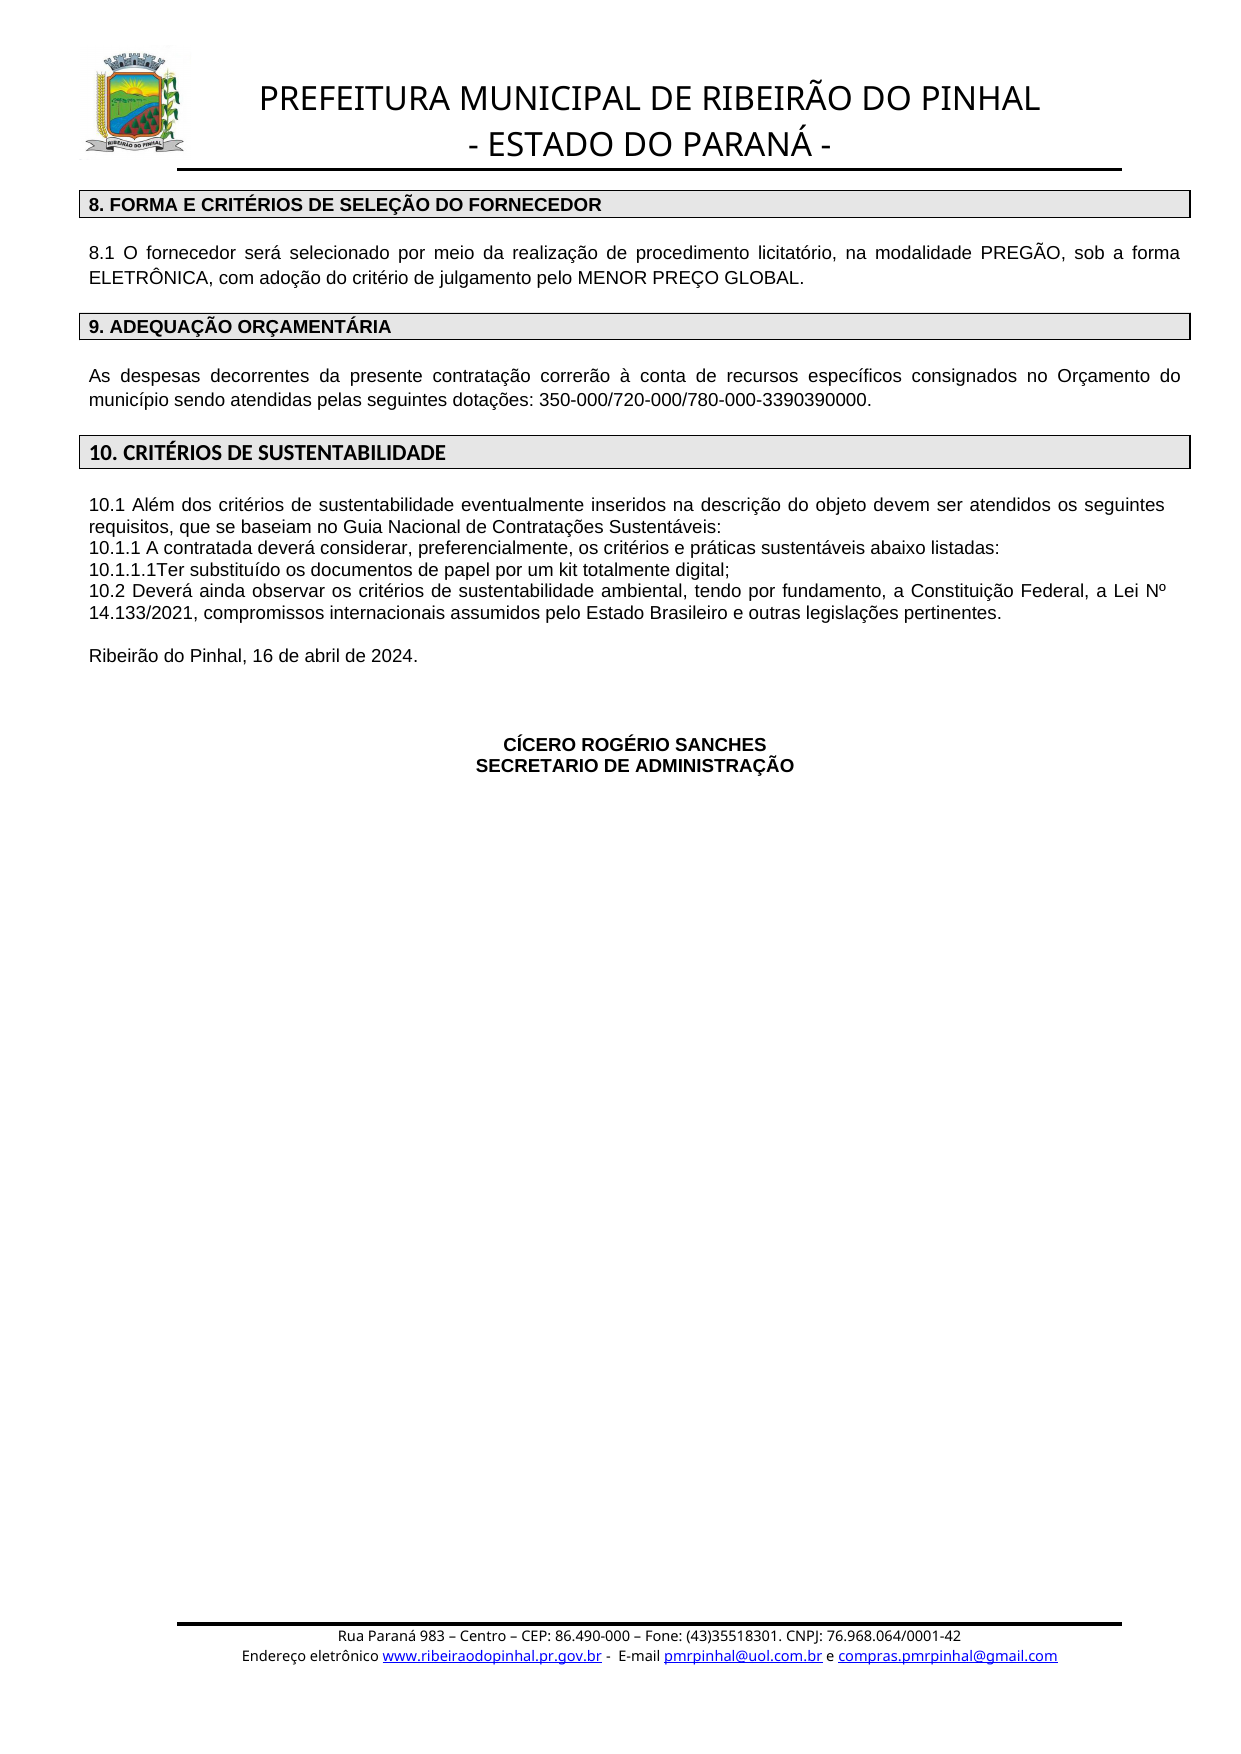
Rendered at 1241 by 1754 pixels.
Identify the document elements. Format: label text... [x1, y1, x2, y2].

picture [79, 45, 192, 160]
text 10.2 Deverá ainda observar os critérios de sustentabilidade ambiental, tendo por fundamento, a Constituição Federal, a Lei Nº 14.133/2021, compromissos internacionais assumidos pelo Estado Brasileiro e outras legislações pertinentes. [88, 580, 1166, 623]
text 8. FORMA E CRITÉRIOS DE SELEÇÃO DO FORNECEDOR [80, 191, 1189, 217]
text CÍCERO ROGÉRIO SANCHES [88, 734, 1181, 755]
text SECRETARIO DE ADMINISTRAÇÃO [88, 755, 1181, 777]
text 10.1.1 A contratada deverá considerar, preferencialmente, os critérios e práticas sustentáveis abaixo listadas: [88, 537, 1166, 559]
text Ribeirão do Pinhal, 16 de abril de 2024. [88, 645, 1181, 667]
text 10.1 Além dos critérios de sustentabilidade eventualmente inseridos na descrição do objeto devem ser atendidos os seguintes requisitos, que se baseiam no Guia Nacional de Contratações Sustentáveis: [88, 494, 1166, 537]
text 10.1.1.1Ter substituído os documentos de papel por um kit totalmente digital; [88, 559, 1166, 580]
text 8.1 O fornecedor será selecionado por meio da realização de procedimento licitatório, na modalidade PREGÃO, sob a forma ELETRÔNICA, com adoção do critério de julgamento pelo MENOR PREÇO GLOBAL. [88, 242, 1181, 288]
text 10. CRITÉRIOS DE SUSTENTABILIDADE [80, 436, 1189, 468]
text 9. ADEQUAÇÃO ORÇAMENTÁRIA [80, 314, 1189, 339]
text As despesas decorrentes da presente contratação correrão à conta de recursos específicos consignados no Orçamento do município sendo atendidas pelas seguintes dotações: 350-000/720-000/780-000-3390390000. [88, 364, 1181, 411]
